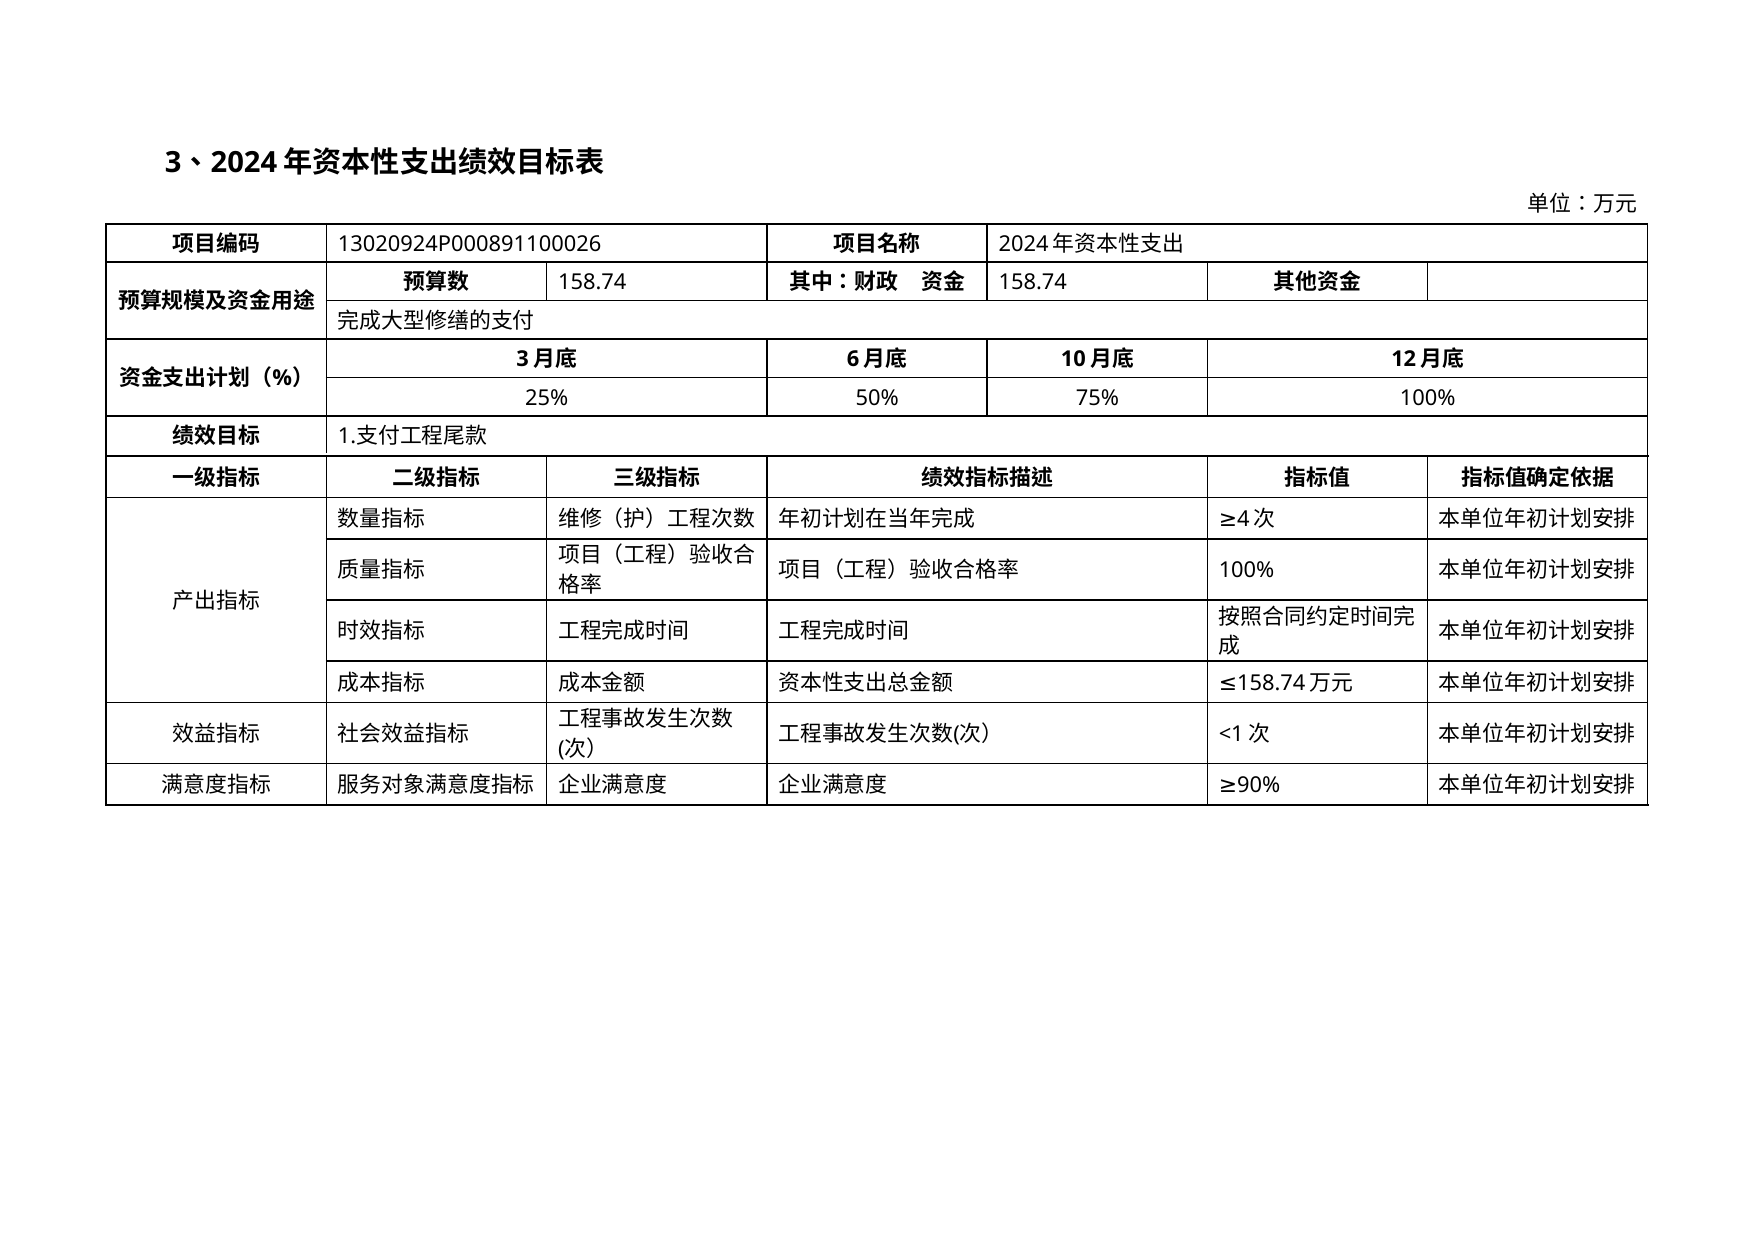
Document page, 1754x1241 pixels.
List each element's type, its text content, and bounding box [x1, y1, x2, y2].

table_header 单位：万元 [107, 183, 1647, 223]
table_cell <1次 [1208, 703, 1427, 763]
table_cell 社会效益指标 [327, 703, 546, 763]
table_header 二级指标 [327, 457, 546, 497]
table_cell 其中：财政 资金 [768, 263, 986, 300]
table_cell ≥90% [1208, 764, 1427, 804]
table_cell 75% [988, 378, 1207, 415]
table_cell 预算数 [327, 263, 546, 300]
table_cell 成本金额 [547, 662, 766, 702]
table_cell 工程完成时间 [547, 601, 766, 660]
table_cell 资本性支出总金额 [768, 662, 1207, 702]
table_cell 资金支出计划（%） [107, 340, 326, 415]
table_cell 100% [1208, 378, 1647, 415]
table_cell 本单位年初计划安排 [1428, 662, 1647, 702]
table_cell 本单位年初计划安排 [1428, 540, 1647, 599]
table_cell 时效指标 [327, 601, 546, 660]
table_cell 158.74 [988, 263, 1207, 300]
table_cell 效益指标 [107, 703, 326, 763]
table_header 三级指标 [547, 457, 766, 497]
table_cell 项目名称 [768, 225, 986, 261]
table_cell 按照合同约定时间完成 [1208, 601, 1427, 660]
table_cell 12月底 [1208, 340, 1647, 377]
table_cell 企业满意度 [768, 764, 1207, 804]
table_cell 数量指标 [327, 498, 546, 538]
table_cell 其他资金 [1208, 263, 1427, 300]
table_cell 满意度指标 [107, 764, 326, 804]
table_cell 工程完成时间 [768, 601, 1207, 660]
table_cell 工程事故发生次数(次） [547, 703, 766, 763]
table_header 一级指标 [107, 457, 326, 497]
table_cell 项目（工程）验收合格率 [547, 540, 766, 599]
table_cell 企业满意度 [547, 764, 766, 804]
table_cell 100% [1208, 540, 1427, 599]
table_cell 服务对象满意度指标 [327, 764, 546, 804]
table_cell 25% [327, 378, 766, 415]
table_cell 质量指标 [327, 540, 546, 599]
table_cell ≥4次 [1208, 498, 1427, 538]
table_cell 158.74 [547, 263, 766, 300]
table_cell 3月底 [327, 340, 766, 377]
table_cell 2024年资本性支出 [988, 225, 1647, 261]
table_cell 本单位年初计划安排 [1428, 601, 1647, 660]
table_cell 1.支付工程尾款 [327, 417, 1647, 453]
text 3、2024年资本性支出绩效目标表 [106, 142, 1648, 181]
table_cell ≤158.74万元 [1208, 662, 1427, 702]
table_header 指标值 [1208, 457, 1427, 497]
table_cell 50% [768, 378, 986, 415]
table_cell 本单位年初计划安排 [1428, 703, 1647, 763]
table_cell 产出指标 [107, 498, 326, 702]
table_cell 本单位年初计划安排 [1428, 498, 1647, 538]
table_cell 成本指标 [327, 662, 546, 702]
table_cell 13020924P000891100026 [327, 225, 766, 261]
table_cell 项目编码 [107, 225, 326, 261]
table_cell 完成大型修缮的支付 [327, 301, 1647, 338]
table_cell [1428, 263, 1647, 300]
table_cell 10月底 [988, 340, 1207, 377]
table_header 指标值确定依据 [1428, 457, 1647, 497]
table_cell 预算规模及资金用途 [107, 263, 326, 338]
table_cell 绩效目标 [107, 417, 326, 453]
table_cell 工程事故发生次数(次） [768, 703, 1207, 763]
table_cell 6月底 [768, 340, 986, 377]
table_cell 年初计划在当年完成 [768, 498, 1207, 538]
table_header 绩效指标描述 [768, 457, 1207, 497]
table_cell 项目（工程）验收合格率 [768, 540, 1207, 599]
table_cell 维修（护）工程次数 [547, 498, 766, 538]
table_cell 本单位年初计划安排 [1428, 764, 1647, 804]
